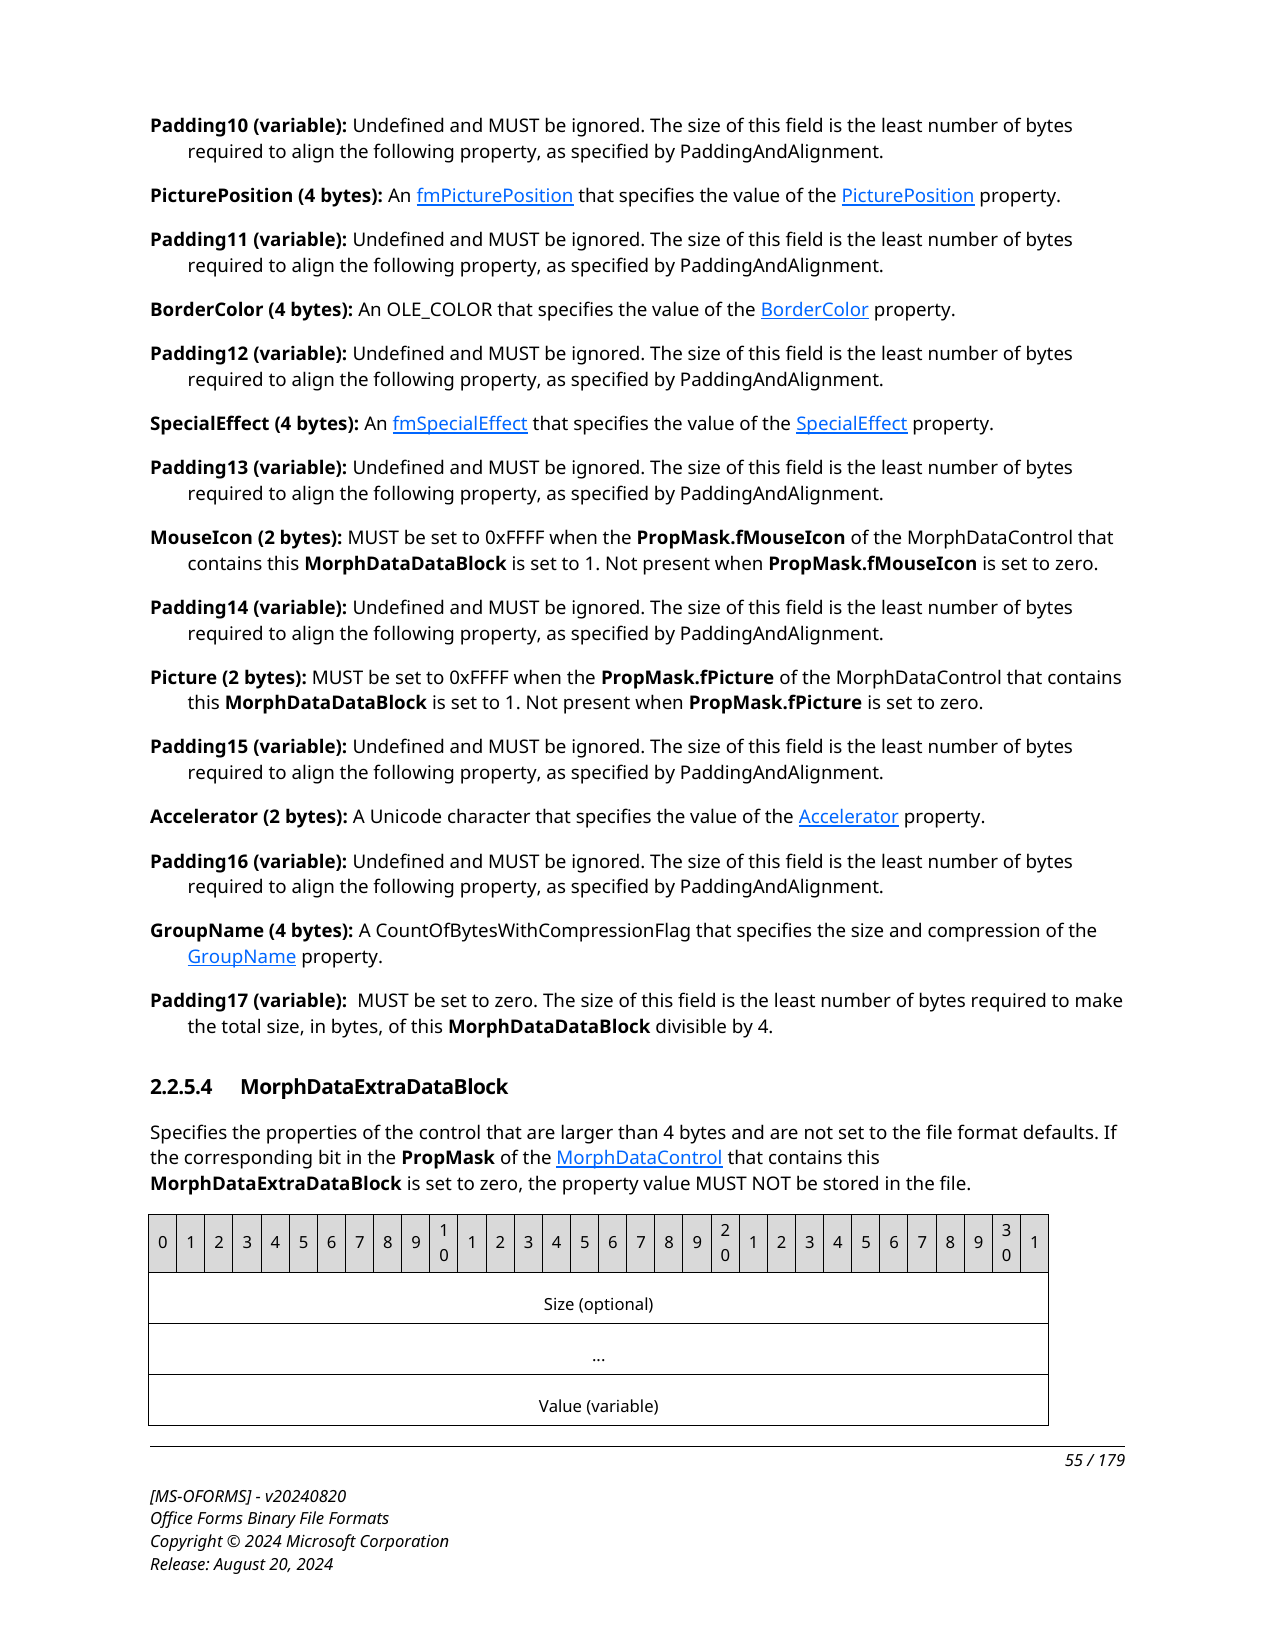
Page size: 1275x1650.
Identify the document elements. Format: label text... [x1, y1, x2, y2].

text MouseIcon (2 bytes): MUST be set to 0xFFFF when the PropMask.fMouseIcon of the MorphDataControl that contains this MorphDataDataBlock is set to 1. Not present when PropMask.fMouseIcon is set to zero. [150, 524, 1125, 576]
text Accelerator (2 bytes): A Unicode character that specifies the value of the Accelerator property. [150, 804, 1125, 829]
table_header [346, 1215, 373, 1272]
text Specifies the properties of the control that are larger than 4 bytes and are not set to the file format defaults. If the corresponding bit in the PropMask of the MorphDataControl that contains this MorphDataExtraDataBlock is set to zero, the property value MUST NOT be stored in the file. [150, 1119, 1125, 1196]
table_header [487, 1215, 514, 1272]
text Padding14 (variable): Undefined and MUST be ignored. The size of this field is the least number of bytes required to align the following property, as specified by PaddingAndAlignment. [150, 594, 1125, 645]
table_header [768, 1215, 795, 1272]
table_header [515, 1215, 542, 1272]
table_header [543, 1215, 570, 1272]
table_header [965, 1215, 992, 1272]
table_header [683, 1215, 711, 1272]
text Padding13 (variable): Undefined and MUST be ignored. The size of this field is the least number of bytes required to align the following property, as specified by PaddingAndAlignment. [150, 455, 1125, 506]
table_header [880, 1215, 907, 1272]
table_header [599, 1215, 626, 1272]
text Picture (2 bytes): MUST be set to 0xFFFF when the PropMask.fPicture of the MorphDataControl that contains this MorphDataDataBlock is set to 1. Not present when PropMask.fPicture is set to zero. [150, 664, 1125, 715]
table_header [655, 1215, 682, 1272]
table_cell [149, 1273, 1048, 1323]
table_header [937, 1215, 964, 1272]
text SpecialEffect (4 bytes): An fmSpecialEffect that specifies the value of the SpecialEffect property. [150, 410, 1125, 436]
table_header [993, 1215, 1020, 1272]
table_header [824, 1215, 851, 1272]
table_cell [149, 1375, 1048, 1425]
text Padding16 (variable): Undefined and MUST be ignored. The size of this field is the least number of bytes required to align the following property, as specified by PaddingAndAlignment. [150, 848, 1125, 899]
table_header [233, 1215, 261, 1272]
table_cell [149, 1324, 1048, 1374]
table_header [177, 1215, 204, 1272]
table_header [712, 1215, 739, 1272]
text GroupName (4 bytes): A CountOfBytesWithCompressionFlag that specifies the size and compression of the GroupName property. [150, 918, 1125, 969]
text Padding12 (variable): Undefined and MUST be ignored. The size of this field is the least number of bytes required to align the following property, as specified by PaddingAndAlignment. [150, 341, 1125, 392]
text Padding17 (variable): MUST be set to zero. The size of this field is the least number of bytes required to make the total size, in bytes, of this MorphDataDataBlock divisible by 4. [150, 987, 1125, 1038]
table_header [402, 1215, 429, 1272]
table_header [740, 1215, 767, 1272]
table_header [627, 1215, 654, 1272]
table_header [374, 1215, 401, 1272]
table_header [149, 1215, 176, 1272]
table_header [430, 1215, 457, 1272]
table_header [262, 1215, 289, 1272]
subtitle MorphDataExtraDataBlock [150, 1072, 1125, 1100]
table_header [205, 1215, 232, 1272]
text BorderColor (4 bytes): An OLE_COLOR that specifies the value of the BorderColor property. [150, 296, 1125, 322]
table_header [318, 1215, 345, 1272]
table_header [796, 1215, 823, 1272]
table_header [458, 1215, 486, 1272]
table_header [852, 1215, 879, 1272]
text PicturePosition (4 bytes): An fmPicturePosition that specifies the value of the PicturePosition property. [150, 182, 1125, 208]
text Padding15 (variable): Undefined and MUST be ignored. The size of this field is the least number of bytes required to align the following property, as specified by PaddingAndAlignment. [150, 734, 1125, 785]
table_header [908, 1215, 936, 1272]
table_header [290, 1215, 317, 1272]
text Padding11 (variable): Undefined and MUST be ignored. The size of this field is the least number of bytes required to align the following property, as specified by PaddingAndAlignment. [150, 227, 1125, 278]
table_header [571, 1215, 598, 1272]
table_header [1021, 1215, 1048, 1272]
text Padding10 (variable): Undefined and MUST be ignored. The size of this field is the least number of bytes required to align the following property, as specified by PaddingAndAlignment. [150, 112, 1125, 163]
